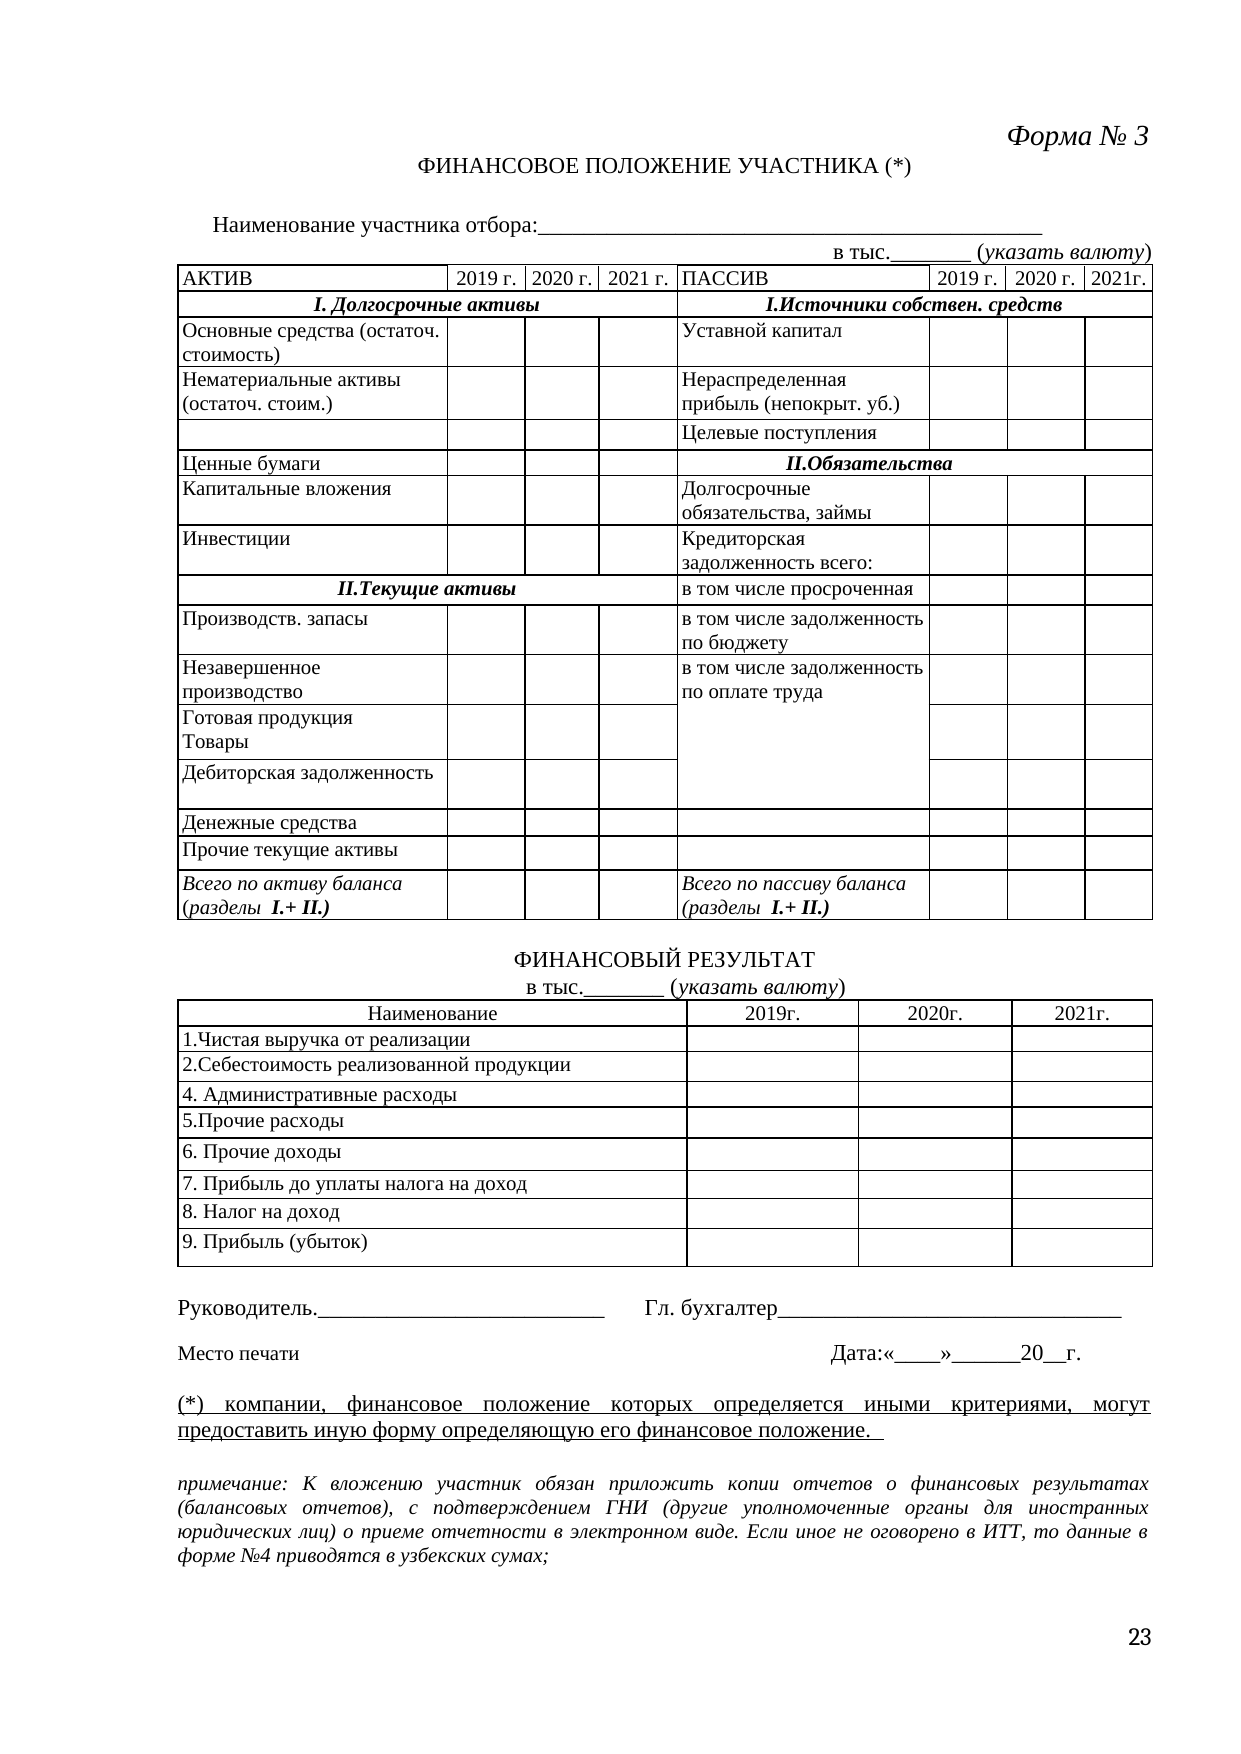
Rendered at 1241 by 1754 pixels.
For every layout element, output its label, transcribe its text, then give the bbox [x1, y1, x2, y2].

table_cell [1008, 837, 1084, 869]
table_cell [526, 655, 598, 703]
table_cell Всего по пассиву баланса (разделы I.+ II.) [678, 871, 929, 919]
table_cell [448, 318, 524, 366]
table_cell [1086, 576, 1152, 604]
table_cell [1013, 1052, 1152, 1081]
table_cell [448, 810, 524, 835]
table_cell 2.Себестоимость реализованной продукции [179, 1052, 686, 1081]
text в тыс._______ (указать валюту) [103, 238, 1152, 264]
table_cell Всего по активу баланса (разделы I.+ II.) [179, 871, 447, 919]
table_cell [688, 1027, 858, 1051]
table_cell [600, 420, 677, 449]
table_cell [1008, 810, 1084, 835]
table_cell [1013, 1027, 1152, 1051]
table_cell Производств. запасы [179, 606, 447, 654]
table_cell [1008, 576, 1084, 604]
table_cell [600, 367, 677, 419]
table_cell [600, 476, 677, 524]
table_cell [526, 451, 598, 475]
table_cell 5.Прочие расходы [179, 1108, 686, 1137]
table_cell [526, 318, 598, 366]
table_cell [179, 420, 447, 449]
table_cell [448, 871, 524, 919]
table_cell в том числе задолженность по бюджету [678, 606, 929, 654]
table_cell [600, 526, 677, 574]
table_cell [600, 705, 677, 758]
table_cell [526, 871, 598, 919]
table_cell [930, 810, 1007, 835]
table_cell [1086, 420, 1152, 449]
text Руководитель._________________________ Гл. бухгалтер______________________________ [103, 1294, 1152, 1320]
table_cell Незавершенное производство [179, 655, 447, 703]
table_cell [448, 476, 524, 524]
table_cell [1086, 871, 1152, 919]
table_cell [448, 451, 524, 475]
table_cell [1013, 1082, 1152, 1106]
table_cell [1086, 760, 1152, 808]
table_cell [600, 760, 677, 808]
table_cell [930, 760, 1007, 808]
table_cell [930, 655, 1007, 703]
table_cell [1013, 1171, 1152, 1198]
text Место печати Дата:«____»______20__г. [103, 1339, 1152, 1366]
table_cell [1008, 871, 1084, 919]
text Форма № 3 [177, 118, 1152, 152]
table_cell Кредиторская задолженность всего: [678, 526, 929, 574]
table_cell [859, 1052, 1011, 1081]
table_cell [448, 655, 524, 703]
table_cell [859, 1229, 1011, 1266]
table_cell [930, 318, 1007, 366]
table_cell [1008, 655, 1084, 703]
table_header ПАССИВ [678, 266, 929, 290]
table_header 2019г. [688, 1001, 858, 1025]
table_cell [1086, 705, 1152, 758]
table_cell [526, 760, 598, 808]
table_cell [526, 810, 598, 835]
table_cell [930, 871, 1007, 919]
table_cell [859, 1199, 1011, 1228]
table_cell [1086, 810, 1152, 835]
table_cell [1008, 705, 1084, 758]
table_cell [688, 1171, 858, 1198]
table_cell 1.Чистая выручка от реализации [179, 1027, 686, 1051]
table_cell [448, 837, 524, 869]
table_cell [1008, 760, 1084, 808]
table_cell [600, 318, 677, 366]
table_cell [448, 367, 524, 419]
table_cell Дебиторская задолженность [179, 760, 447, 808]
table_cell Целевые поступления [678, 420, 929, 449]
table_cell [600, 451, 677, 475]
table_cell [1013, 1108, 1152, 1137]
table_cell Уставной капитал [678, 318, 929, 366]
table_cell [930, 705, 1007, 758]
table_header АКТИВ [179, 266, 447, 290]
table_cell [526, 705, 598, 758]
table_cell II.Текущие активы [179, 576, 677, 604]
table_cell [448, 526, 524, 574]
table_cell [859, 1108, 1011, 1137]
table_cell [1086, 655, 1152, 703]
table_cell [678, 810, 929, 835]
table_cell Нераспределенная прибыль (непокрыт. уб.) [678, 367, 929, 419]
table_cell [1013, 1139, 1152, 1170]
table_cell 8. Налог на доход [179, 1199, 686, 1228]
table_cell [526, 420, 598, 449]
table_cell [1086, 526, 1152, 574]
table_cell 7. Прибыль до уплаты налога на доход [179, 1171, 686, 1198]
table_header 2019 г. [930, 265, 1005, 290]
table_cell [688, 1229, 858, 1266]
table_cell [1086, 606, 1152, 654]
table_header 2020г. [859, 1001, 1011, 1025]
text Наименование участника отбора:____________________________________________ [103, 212, 1152, 238]
table_cell I.Источники собствен. средств [678, 292, 1152, 316]
table_cell [600, 871, 677, 919]
table_header 2021г. [1013, 1001, 1152, 1025]
table_cell [1008, 606, 1084, 654]
table_header 2021 г. [599, 265, 677, 290]
table_header 2021г. [1085, 265, 1152, 290]
table_cell [600, 837, 677, 869]
table_cell [930, 837, 1007, 869]
table_cell I. Долгосрочные активы [179, 292, 677, 316]
table_cell [1086, 318, 1152, 366]
table_cell Ценные бумаги [179, 451, 447, 475]
table_header 2019 г. [448, 265, 525, 290]
table_cell [930, 476, 1007, 524]
table_cell [1008, 318, 1084, 366]
table_cell [1086, 837, 1152, 869]
table_cell [930, 367, 1007, 419]
table_cell 6. Прочие доходы [179, 1139, 686, 1170]
table_cell [930, 526, 1007, 574]
table_cell [859, 1171, 1011, 1198]
table_cell Денежные средства [179, 810, 447, 835]
table_cell [688, 1052, 858, 1081]
table_cell [448, 420, 524, 449]
table_cell [600, 810, 677, 835]
table_cell Инвестиции [179, 526, 447, 574]
table_header 2020 г. [526, 265, 598, 290]
table_cell [526, 837, 598, 869]
table_cell [688, 1108, 858, 1137]
table_cell [930, 420, 1007, 449]
table_cell [930, 576, 1007, 604]
text ФИНАНСОВОЕ ПОЛОЖЕНИЕ УЧАСТНИКА (*) [177, 152, 1152, 178]
table_cell [678, 837, 929, 869]
text (*) компании, финансовое положение которых определяется иными критериями, могут предоставить иную форму определяющую его финансовое положение. [177, 1390, 1152, 1442]
table_cell [1008, 476, 1084, 524]
table_cell [1086, 476, 1152, 524]
table_cell Капитальные вложения [179, 476, 447, 524]
table_cell [930, 606, 1007, 654]
table_cell [526, 476, 598, 524]
table_cell [688, 1082, 858, 1106]
table_cell Нематериальные активы (остаточ. стоим.) [179, 367, 447, 419]
table_cell [1008, 420, 1084, 449]
table_cell Основные средства (остаточ. стоимость) [179, 318, 447, 366]
table_cell [1013, 1199, 1152, 1228]
table_cell II.Обязательства [678, 451, 1152, 475]
table_cell Прочие текущие активы [179, 837, 447, 869]
table_cell Долгосрочные обязательства, займы [678, 476, 929, 524]
table_cell Готовая продукция Товары [179, 705, 447, 758]
text ФИНАНСОВЫЙ РЕЗУЛЬТАТ [177, 947, 1152, 973]
table_cell 4. Административные расходы [179, 1082, 686, 1106]
table_cell [859, 1027, 1011, 1051]
table_cell [526, 526, 598, 574]
table_header 2020 г. [1006, 265, 1084, 290]
table_cell [859, 1139, 1011, 1170]
table_cell [600, 606, 677, 654]
table_cell [600, 655, 677, 703]
table_cell [859, 1082, 1011, 1106]
table_cell [688, 1139, 858, 1170]
table_cell [1086, 367, 1152, 419]
text в тыс._______ (указать валюту) [177, 973, 1152, 999]
table_header Наименование [179, 1001, 686, 1025]
text примечание: К вложению участник обязан приложить копии отчетов о финансовых результатах (балансовых отчетов), с подтверждением ГНИ (другие уполномоченные органы для иностранных юридических лиц) о приеме отчетности в электронном виде. Если иное не оговорено в ИТТ, то данные в форме №4 приводятся в узбекских сумах; [177, 1471, 1152, 1567]
table_cell [448, 705, 524, 758]
table_cell [1008, 367, 1084, 419]
table_cell [448, 606, 524, 654]
table_cell в том числе задолженность по оплате труда [678, 655, 929, 808]
table_cell 9. Прибыль (убыток) [179, 1229, 686, 1266]
table_cell [448, 760, 524, 808]
table_cell [526, 606, 598, 654]
table_cell [526, 367, 598, 419]
table_cell в том числе просроченная [678, 576, 929, 604]
table_cell [1013, 1229, 1152, 1266]
table_cell [1008, 526, 1084, 574]
table_cell [688, 1199, 858, 1228]
